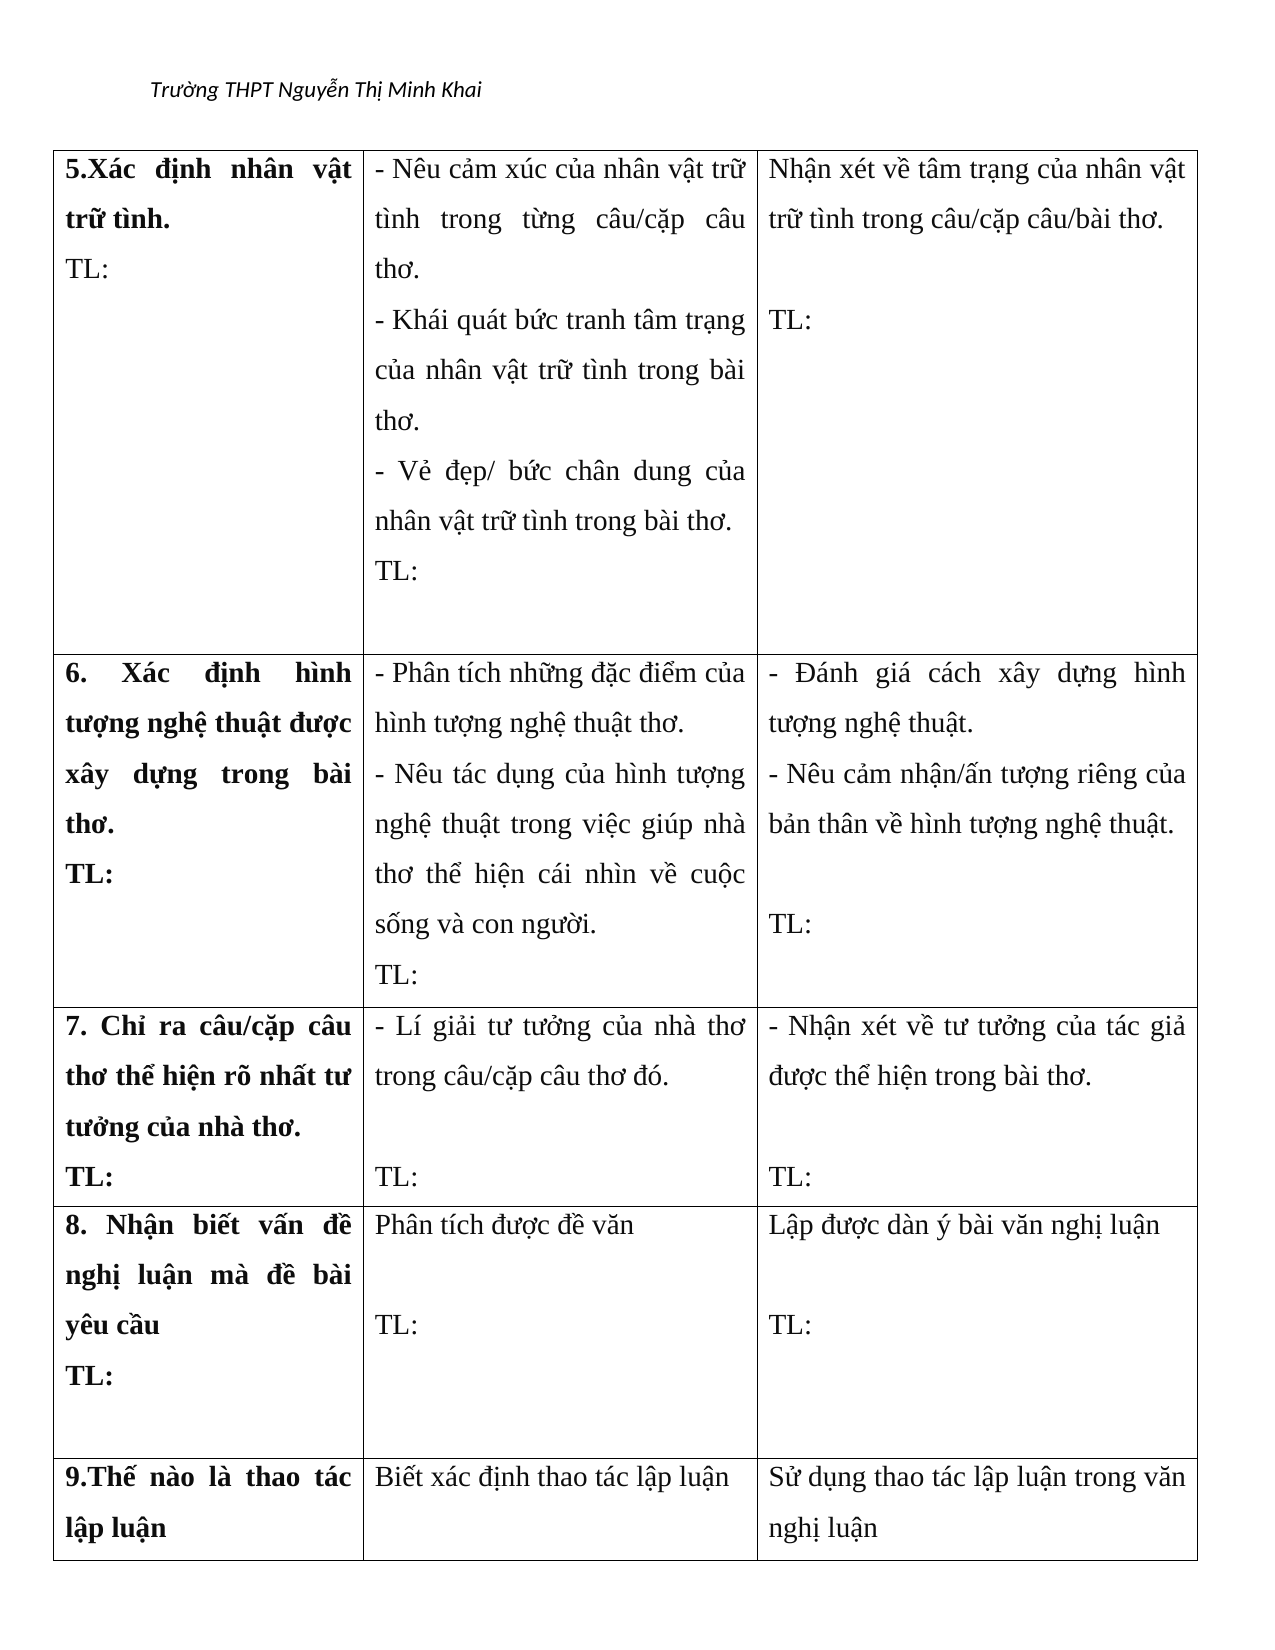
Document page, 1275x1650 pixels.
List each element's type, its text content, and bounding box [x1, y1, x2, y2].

table_cell Phân tích được đề văn TL: [364, 1207, 757, 1458]
table_cell Lập được dàn ý bài văn nghị luận TL: [758, 1207, 1197, 1458]
table_cell - Nhận xét về tư tưởng của tác giả được thể hiện trong bài thơ. TL: [758, 1008, 1197, 1206]
table_cell 5.Xác định nhân vật trữ tình. TL: [54, 151, 363, 654]
table_cell - Nêu cảm xúc của nhân vật trữ tình trong từng câu/cặp câu thơ. - Khái quát bức tranh tâm trạng của nhân vật trữ tình trong bài thơ. - Vẻ đẹp/ bức chân dung của nhân vật trữ tình trong bài thơ. TL: [364, 151, 757, 654]
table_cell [364, 1459, 757, 1560]
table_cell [758, 1459, 1197, 1560]
table_cell 6. Xác định hình tượng nghệ thuật được xây dựng trong bài thơ. TL: [54, 655, 363, 1007]
table_cell - Lí giải tư tưởng của nhà thơ trong câu/cặp câu thơ đó. TL: [364, 1008, 757, 1206]
table_cell - Đánh giá cách xây dựng hình tượng nghệ thuật. - Nêu cảm nhận/ấn tượng riêng của bản thân về hình tượng nghệ thuật. TL: [758, 655, 1197, 1007]
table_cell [54, 1459, 363, 1560]
table_cell 8. Nhận biết vấn đề nghị luận mà đề bài yêu cầu TL: [54, 1207, 363, 1458]
table_cell 7. Chỉ ra câu/cặp câu thơ thể hiện rõ nhất tư tưởng của nhà thơ. TL: [54, 1008, 363, 1206]
table_cell Nhận xét về tâm trạng của nhân vật trữ tình trong câu/cặp câu/bài thơ. TL: [758, 151, 1197, 654]
table_cell - Phân tích những đặc điểm của hình tượng nghệ thuật thơ. - Nêu tác dụng của hình tượng nghệ thuật trong việc giúp nhà thơ thể hiện cái nhìn về cuộc sống và con người. TL: [364, 655, 757, 1007]
